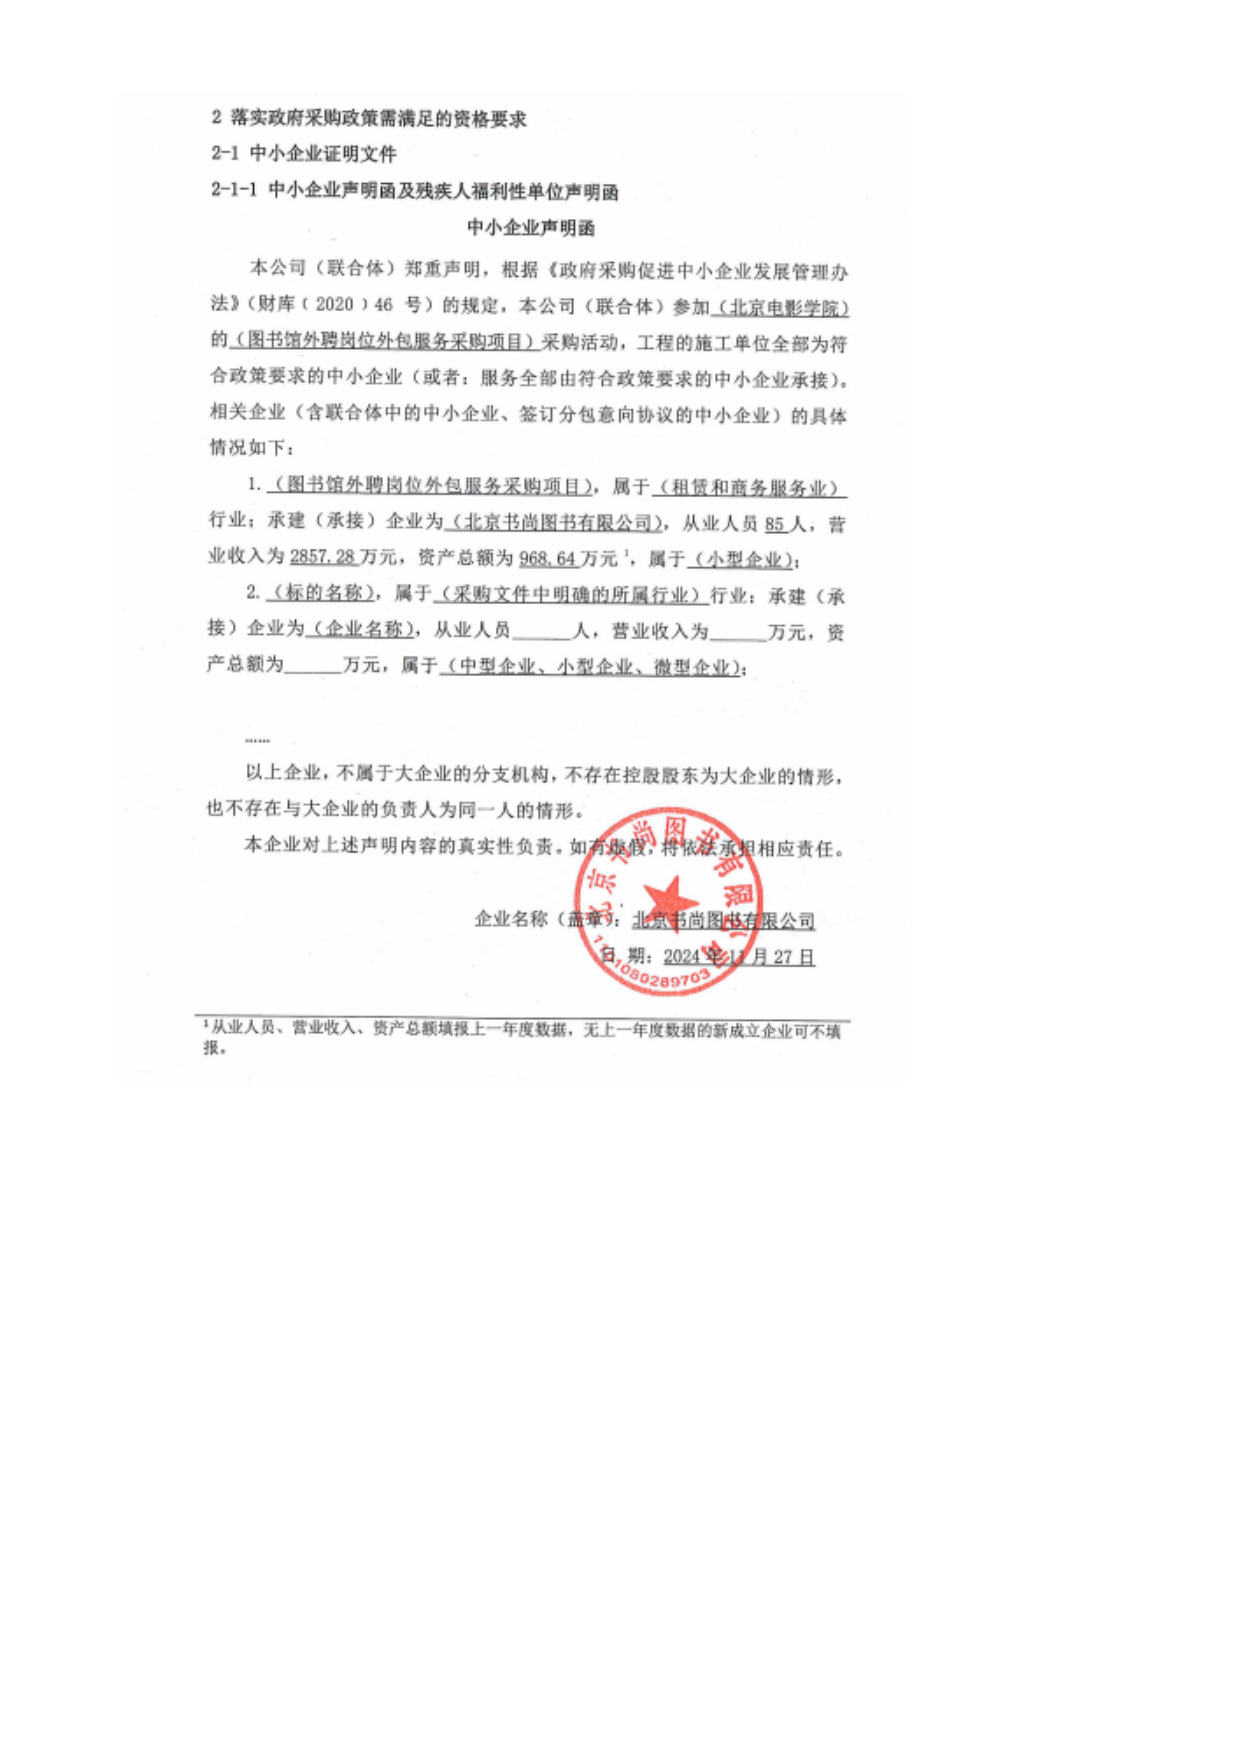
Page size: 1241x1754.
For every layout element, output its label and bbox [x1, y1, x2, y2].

picture [118, 91, 907, 1083]
